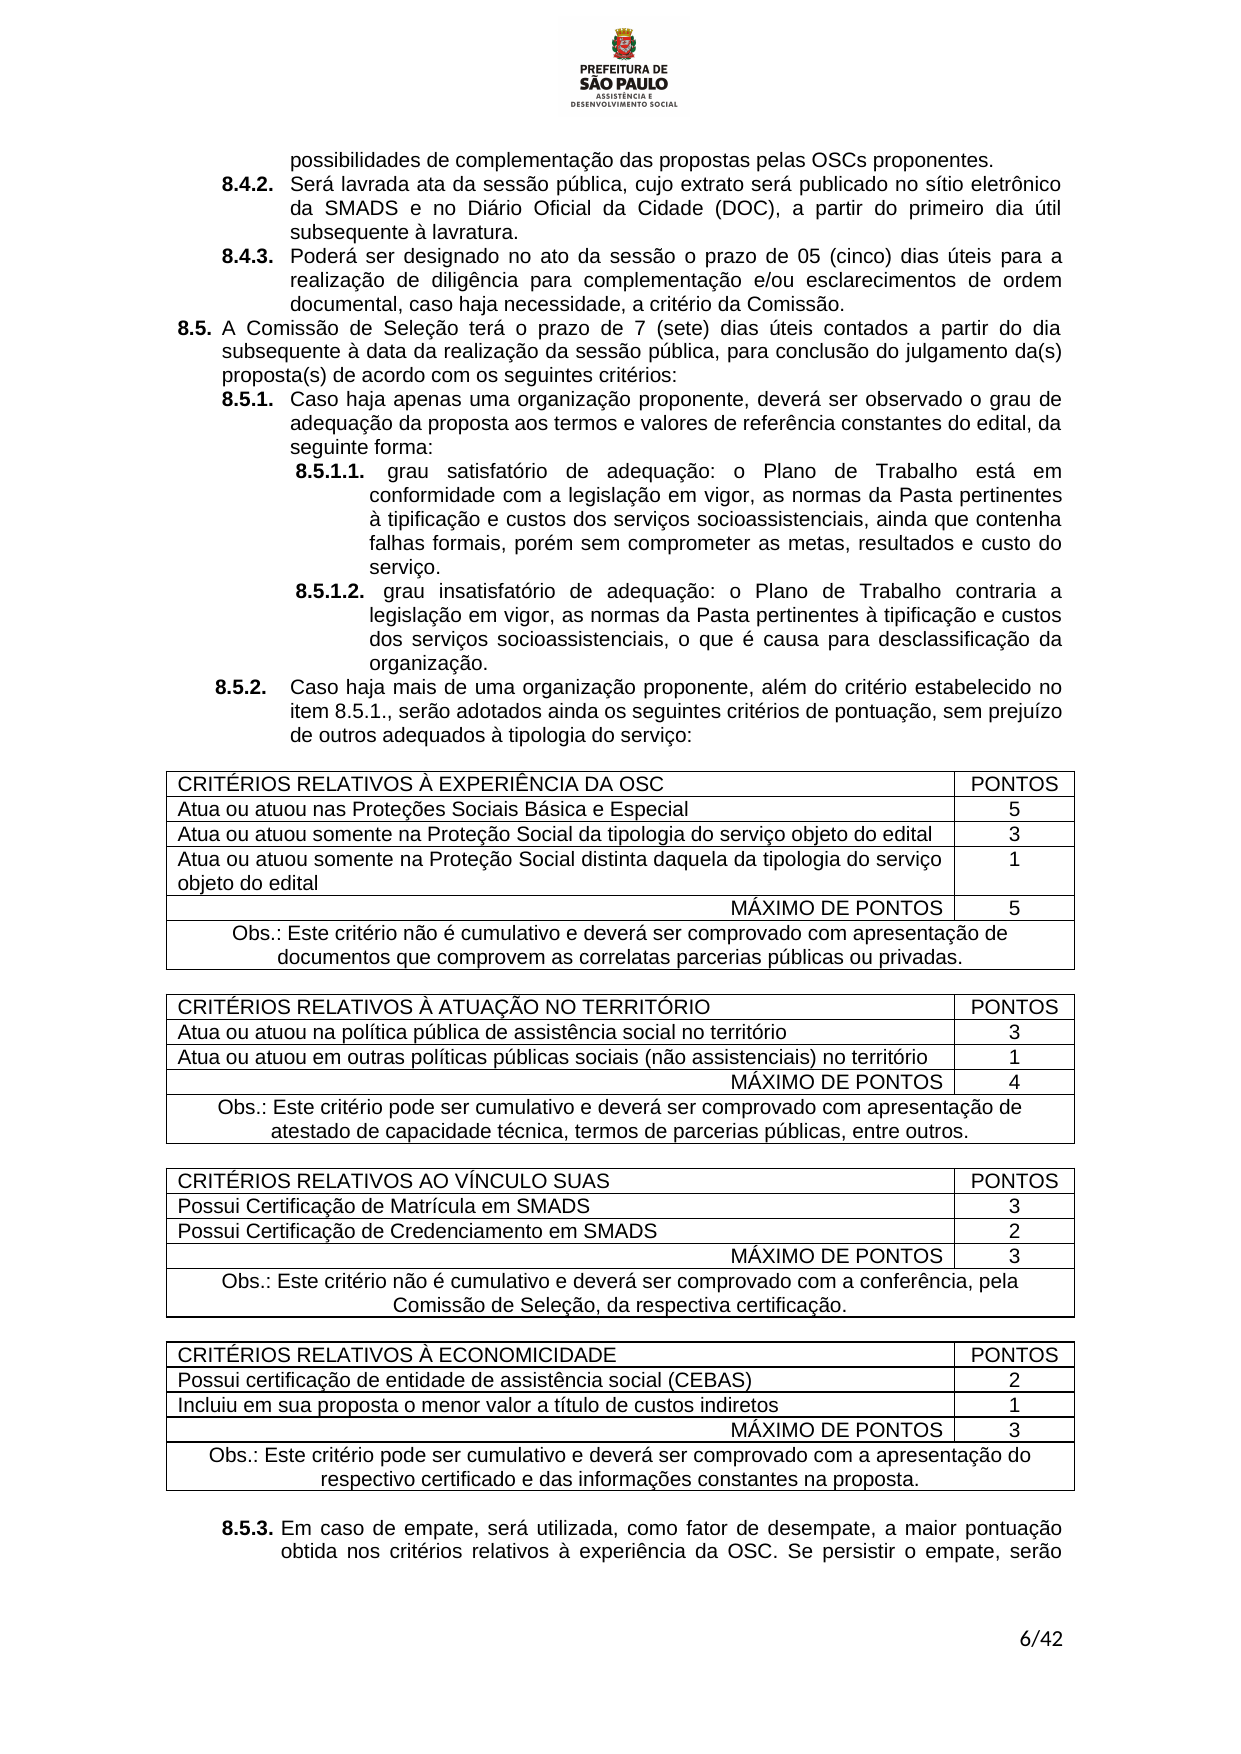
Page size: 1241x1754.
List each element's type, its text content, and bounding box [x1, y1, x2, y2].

table_header CRITÉRIOS RELATIVOS À EXPERIÊNCIA DA OSC [167, 772, 954, 796]
table_cell Atua ou atuou somente na Proteção Social da tipologia do serviço objeto do edital [167, 822, 954, 846]
table_cell Obs.: Este critério pode ser cumulativo e deverá ser comprovado com apresentação de atestado de capacidade técnica, termos de parcerias públicas, entre outros. [167, 1095, 1074, 1142]
list Caso haja apenas uma organização proponente, deverá ser observado o grau de adequação da proposta aos termos e valores de referência constantes do edital, da seguinte forma: [222, 387, 1063, 459]
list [222, 148, 1063, 172]
table_cell 5 [955, 797, 1074, 821]
table_cell Possui certificação de entidade de assistência social (CEBAS) [167, 1368, 954, 1391]
table_cell Atua ou atuou em outras políticas públicas sociais (não assistenciais) no território [167, 1045, 954, 1068]
list grau satisfatório de adequação: o Plano de Trabalho está em conformidade com a legislação em vigor, as normas da Pasta pertinentes à tipificação e custos dos serviços socioassistenciais, ainda que contenha falhas formais, porém sem comprometer as metas, resultados e custo do serviço. [295, 459, 1063, 579]
table_cell Obs.: Este critério pode ser cumulativo e deverá ser comprovado com a apresentação do respectivo certificado e das informações constantes na proposta. [167, 1443, 1074, 1490]
table_cell 3 [955, 822, 1074, 846]
table_cell 4 [955, 1070, 1074, 1093]
table_cell Possui Certificação de Credenciamento em SMADS [167, 1219, 954, 1242]
table_cell Obs.: Este critério não é cumulativo e deverá ser comprovado com a conferência, pela Comissão de Seleção, da respectiva certificação. [167, 1269, 1074, 1316]
table_cell Atua ou atuou na política pública de assistência social no território [167, 1020, 954, 1043]
table_cell 2 [955, 1219, 1074, 1242]
table_cell MÁXIMO DE PONTOS [167, 1418, 954, 1441]
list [222, 1515, 1063, 1563]
picture [558, 16, 690, 117]
table_header PONTOS [955, 1169, 1074, 1192]
table_cell 1 [955, 847, 1074, 894]
table_header PONTOS [955, 1343, 1074, 1366]
table_cell 3 [955, 1194, 1074, 1217]
table_cell 1 [955, 1045, 1074, 1068]
table_cell MÁXIMO DE PONTOS [167, 1244, 954, 1267]
table_header CRITÉRIOS RELATIVOS AO VÍNCULO SUAS [167, 1169, 954, 1192]
list grau insatisfatório de adequação: o Plano de Trabalho contraria a legislação em vigor, as normas da Pasta pertinentes à tipificação e custos dos serviços socioassistenciais, o que é causa para desclassificação da organização. [295, 579, 1063, 675]
table_cell 3 [955, 1244, 1074, 1267]
table_cell Obs.: Este critério não é cumulativo e deverá ser comprovado com apresentação de documentos que comprovem as correlatas parcerias públicas ou privadas. [167, 921, 1074, 968]
table_cell MÁXIMO DE PONTOS [167, 896, 954, 919]
table_cell 3 [955, 1418, 1074, 1441]
table_header PONTOS [955, 772, 1074, 796]
table_cell Possui Certificação de Matrícula em SMADS [167, 1194, 954, 1217]
table_cell 1 [955, 1393, 1074, 1416]
table_cell Atua ou atuou nas Proteções Sociais Básica e Especial [167, 797, 954, 821]
table_cell 2 [955, 1368, 1074, 1391]
table_cell MÁXIMO DE PONTOS [167, 1070, 954, 1093]
table_cell 3 [955, 1020, 1074, 1043]
table_header CRITÉRIOS RELATIVOS À ATUAÇÃO NO TERRITÓRIO [167, 995, 954, 1018]
table_cell Atua ou atuou somente na Proteção Social distinta daquela da tipologia do serviço objeto do edital [167, 847, 954, 894]
table_cell 5 [955, 896, 1074, 919]
table_cell Incluiu em sua proposta o menor valor a título de custos indiretos [167, 1393, 954, 1416]
table_header CRITÉRIOS RELATIVOS À ECONOMICIDADE [167, 1343, 954, 1366]
list Será lavrada ata da sessão pública, cujo extrato será publicado no sítio eletrônico da SMADS e no Diário Oficial da Cidade (DOC), a partir do primeiro dia útil subsequente à lavratura. [222, 172, 1063, 243]
list A Comissão de Seleção terá o prazo de 7 (sete) dias úteis contados a partir do dia subsequente à data da realização da sessão pública, para conclusão do julgamento da(s) proposta(s) de acordo com os seguintes critérios: [177, 315, 1063, 387]
table_header PONTOS [955, 995, 1074, 1018]
list Poderá ser designado no ato da sessão o prazo de 05 (cinco) dias úteis para a realização de diligência para complementação e/ou esclarecimentos de ordem documental, caso haja necessidade, a critério da Comissão. [222, 243, 1063, 315]
list Caso haja mais de uma organização proponente, além do critério estabelecido no item 8.5.1., serão adotados ainda os seguintes critérios de pontuação, sem prejuízo de outros adequados à tipologia do serviço: [215, 675, 1063, 747]
